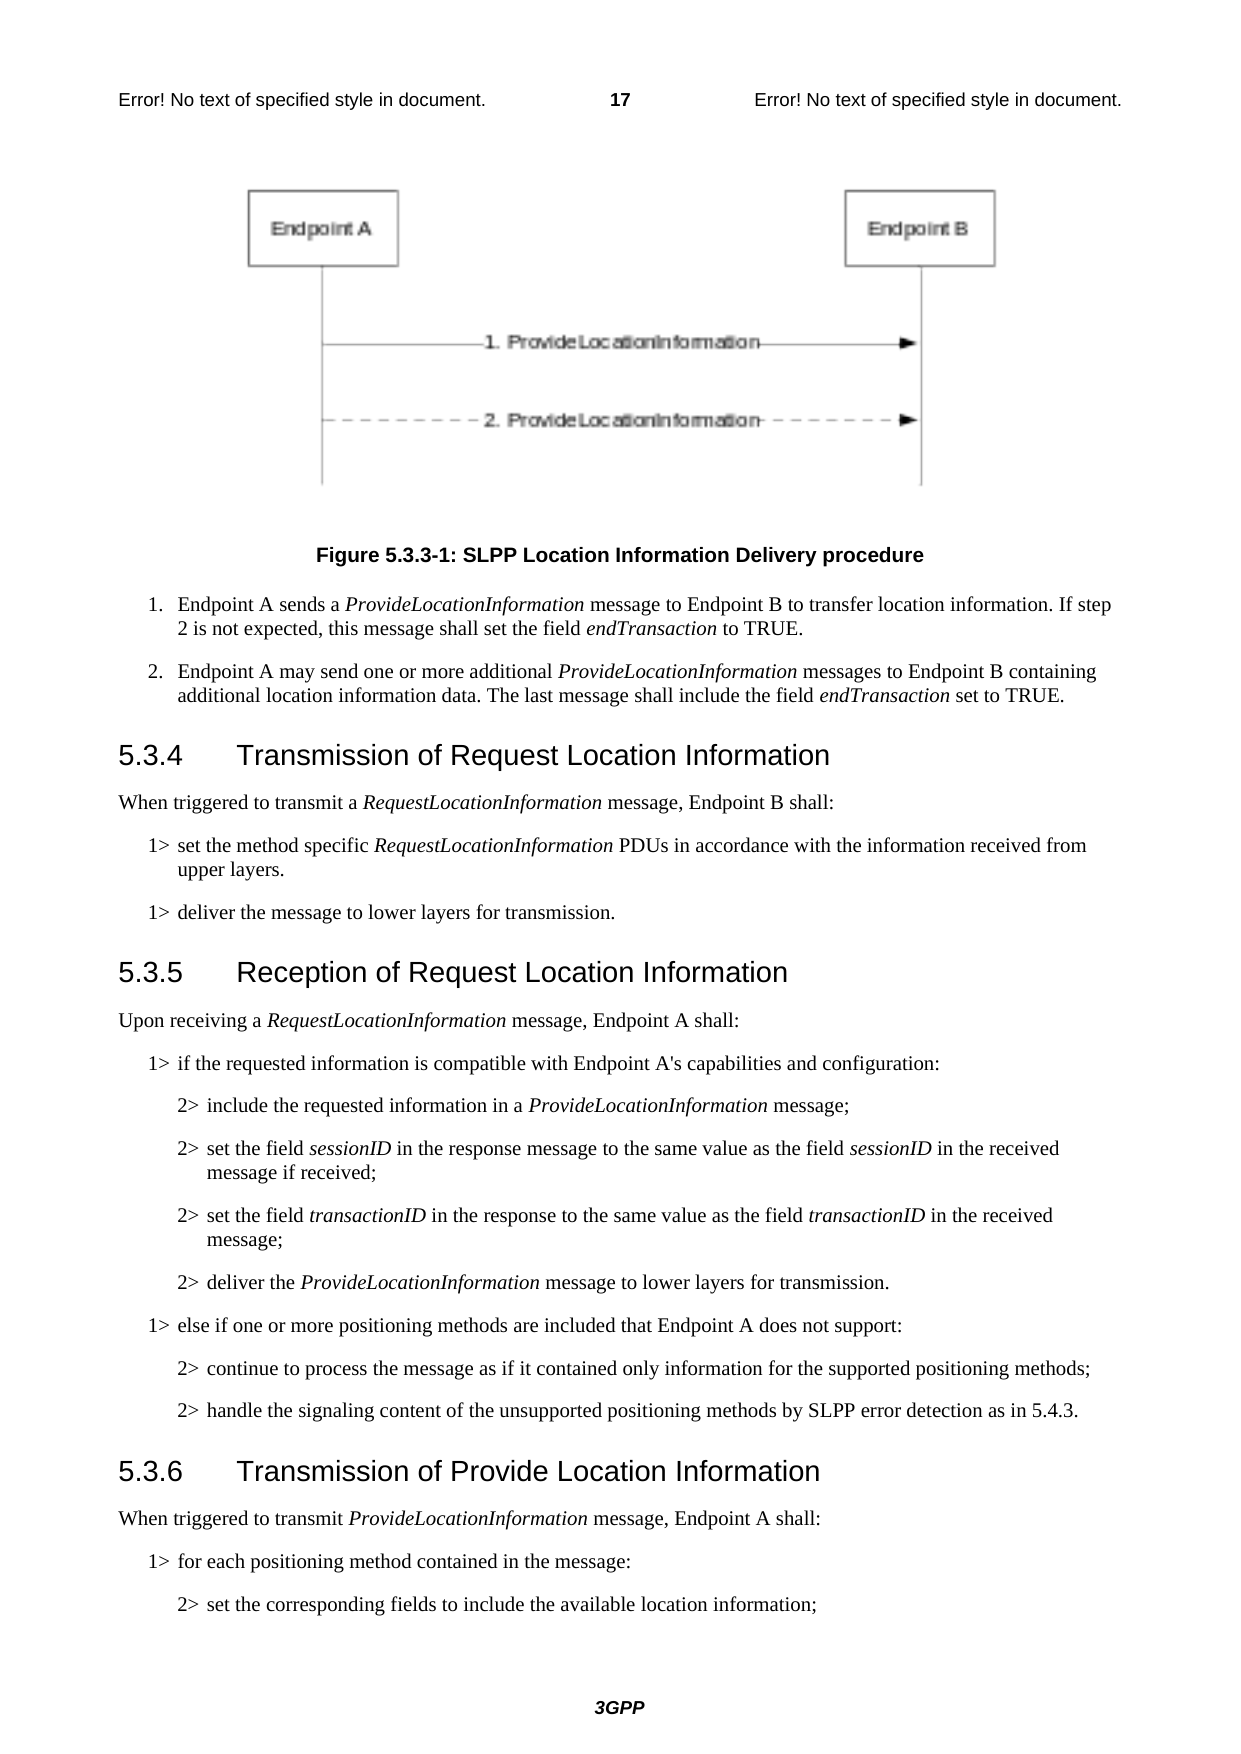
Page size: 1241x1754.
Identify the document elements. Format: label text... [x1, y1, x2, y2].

text When triggered to transmit a RequestLocationInformation message, Endpoint B shall: [118, 790, 1122, 814]
text 2. Endpoint A may send one or more additional ProvideLocationInformation messages to Endpoint B containing additional location information data. The last message shall include the field endTransaction set to TRUE. [148, 659, 1122, 707]
text 1> else if one or more positioning methods are included that Endpoint A does not support: [148, 1313, 1122, 1337]
text When triggered to transmit ProvideLocationInformation message, Endpoint A shall: [118, 1506, 1122, 1530]
text 1> if the requested information is compatible with Endpoint A's capabilities and configuration: [148, 1050, 1122, 1074]
text 1. Endpoint A sends a ProvideLocationInformation message to Endpoint B to transfer location information. If step 2 is not expected, this message shall set the field endTransaction to TRUE. [148, 592, 1122, 640]
text 1> for each positioning method contained in the message: [148, 1549, 1122, 1573]
text 1> set the method specific RequestLocationInformation PDUs in accordance with the information received from upper layers. [148, 833, 1122, 881]
text 2> set the field sessionID in the response message to the same value as the field sessionID in the received message if received; [177, 1136, 1122, 1184]
text 2> deliver the ProvideLocationInformation message to lower layers for transmission. [177, 1270, 1122, 1294]
text 2> continue to process the message as if it contained only information for the supported positioning methods; [177, 1355, 1122, 1379]
subtitle 5.3.6 Transmission of Provide Location Information [118, 1453, 1122, 1487]
text 2> handle the signaling content of the unsupported positioning methods by SLPP error detection as in 5.4.3. [177, 1398, 1122, 1422]
text Upon receiving a RequestLocationInformation message, Endpoint A shall: [118, 1008, 1122, 1032]
text 2> include the requested information in a ProvideLocationInformation message; [177, 1093, 1122, 1117]
text Figure 5.3.3-1: SLPP Location Information Delivery procedure [118, 543, 1122, 567]
text 2> set the field transactionID in the response to the same value as the field transactionID in the received message; [177, 1203, 1122, 1251]
subtitle 5.3.4 Transmission of Request Location Information [118, 738, 1122, 772]
text 1> deliver the message to lower layers for transmission. [148, 900, 1122, 924]
subtitle 5.3.5 Reception of Request Location Information [118, 955, 1122, 989]
text 2> set the corresponding fields to include the available location information; [177, 1591, 1122, 1616]
